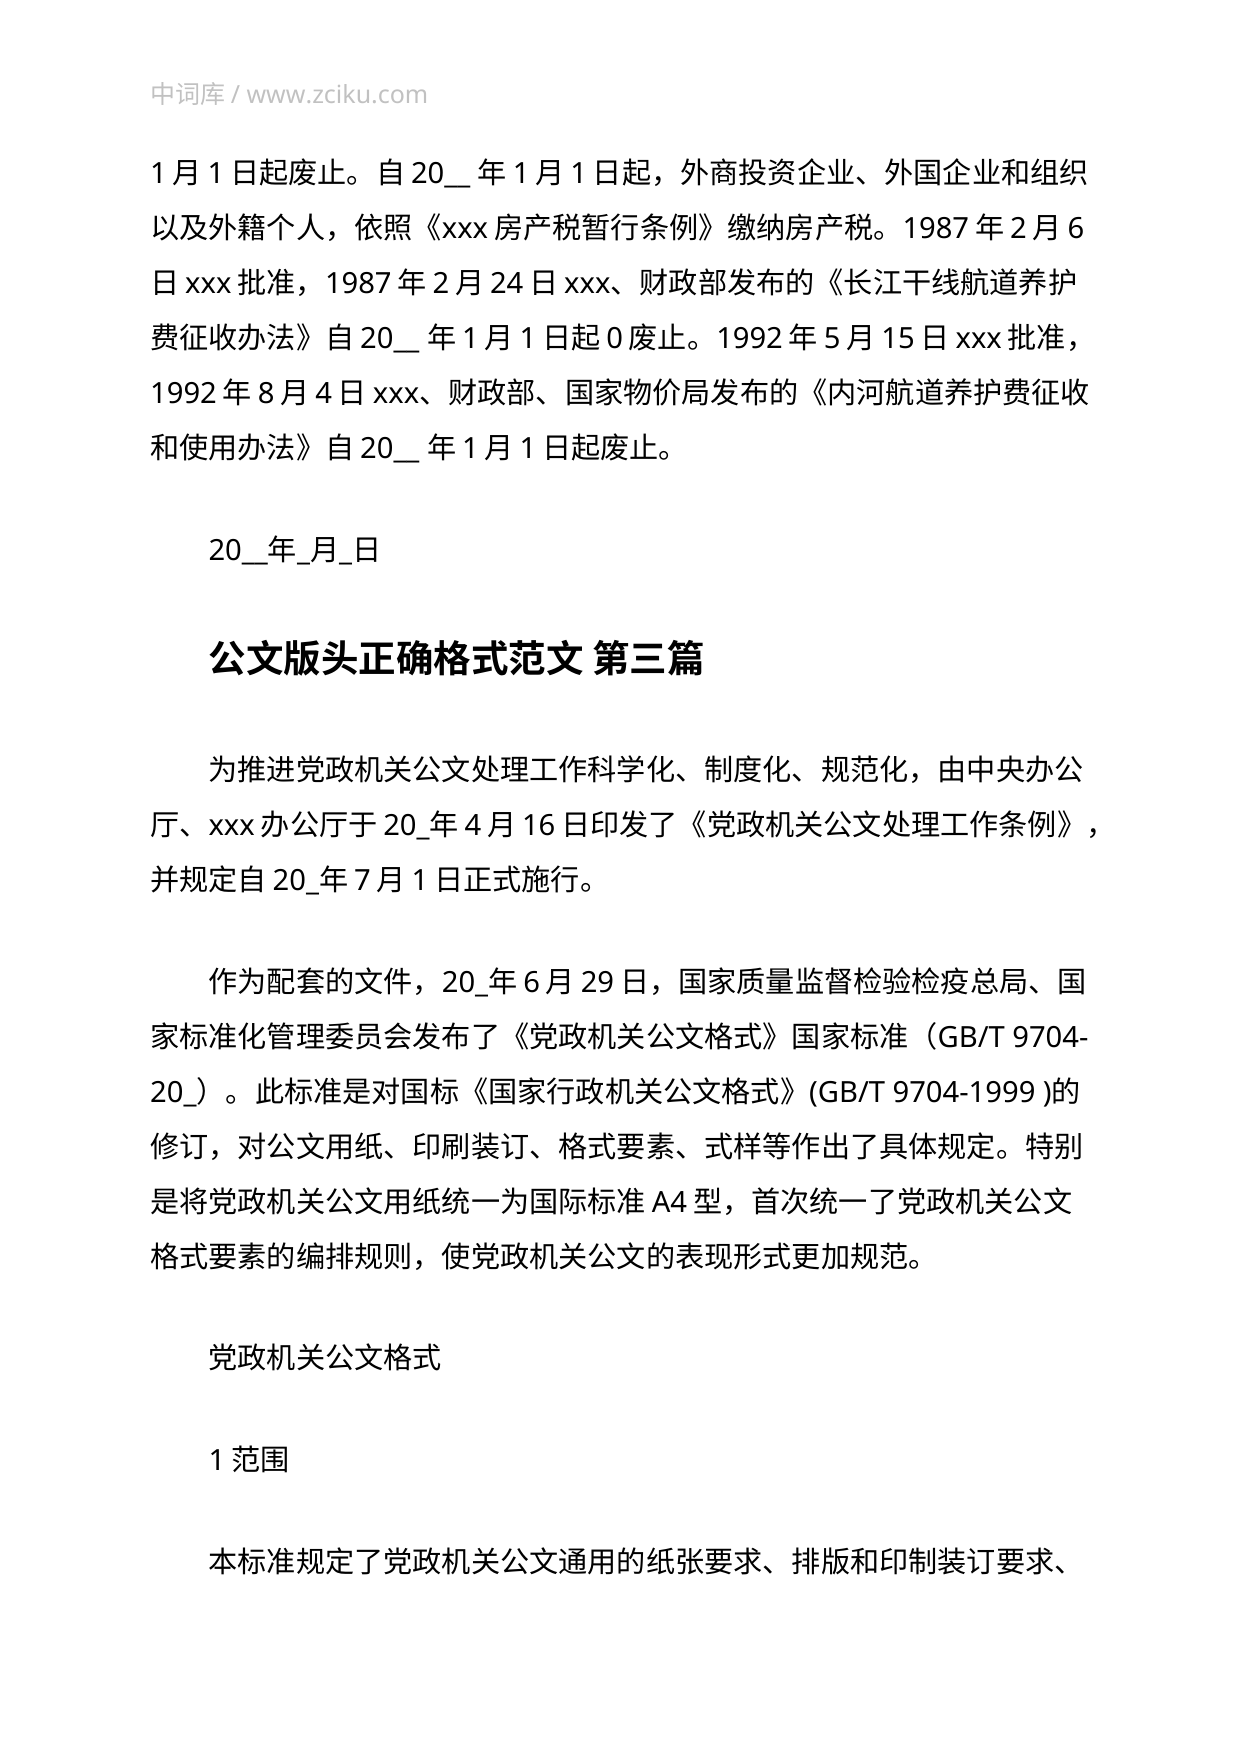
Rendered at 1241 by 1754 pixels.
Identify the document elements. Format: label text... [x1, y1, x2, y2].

text 1范围 [150, 1437, 1090, 1479]
text 为推进党政机关公文处理工作科学化、制度化、规范化，由中央办公厅、xxx办公厅于20_年4月16日印发了《党政机关公文处理工作条例》，并规定自20_年7月1日正式施行。 [150, 746, 1090, 899]
text 作为配套的文件，20_年6月29日，国家质量监督检验检疫总局、国家标准化管理委员会发布了《党政机关公文格式》国家标准（GB/T 9704-20_）。此标准是对国标《国家行政机关公文格式》(GB/T 9704-1999 )的修订，对公文用纸、印刷装订、格式要素、式样等作出了具体规定。特别是将党政机关公文用纸统一为国际标准A4型，首次统一了党政机关公文格式要素的编排规则，使党政机关公文的表现形式更加规范。 [150, 958, 1090, 1275]
text 公文版头正确格式范文 第三篇 [150, 629, 1090, 683]
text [150, 1539, 1090, 1581]
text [150, 150, 1090, 467]
text 20__年_月_日 [150, 527, 1090, 569]
text 党政机关公文格式 [150, 1335, 1090, 1377]
